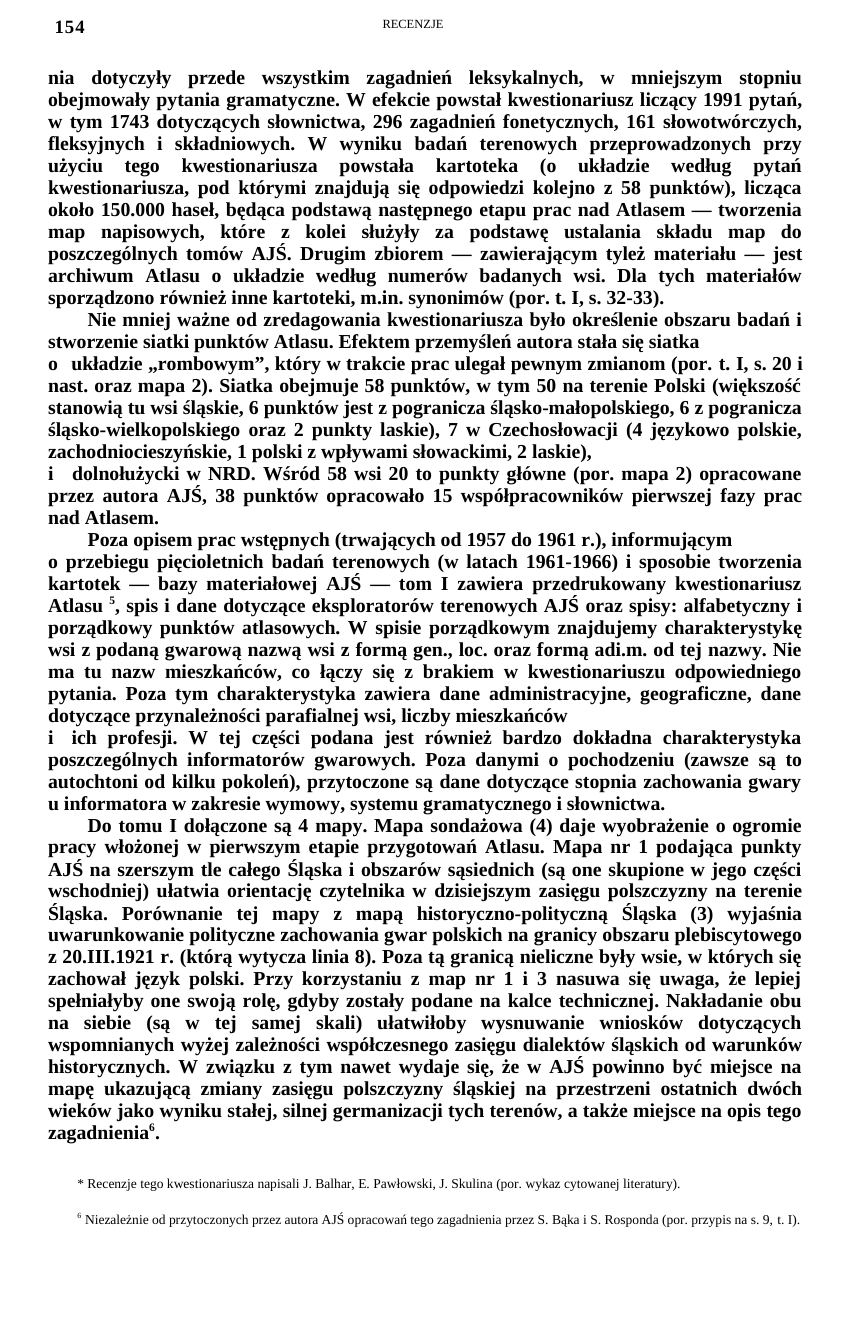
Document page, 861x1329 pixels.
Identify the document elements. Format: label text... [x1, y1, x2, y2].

text nia dotyczyły przede wszystkim zagadnień leksykalnych, w mniejszym stopniu obejmowały pytania gramatyczne. W efekcie powstał kwestionariusz liczący 1991 pytań, w tym 1743 dotyczących słownictwa, 296 zagadnień fonetycznych, 161 słowotwórczych, fleksyjnych i składniowych. W wyniku badań terenowych przeprowadzonych przy użyciu tego kwestionariusza powstała kartoteka (o układzie według pytań kwestionariusza, pod którymi znajdują się odpowiedzi kolejno z 58 punktów), licząca około 150.000 haseł, będąca podstawą następnego etapu prac nad Atlasem — tworzenia map napisowych, które z kolei służyły za podstawę ustalania składu map do poszczególnych tomów AJŚ. Drugim zbiorem — zawierającym tyleż materiału — jest archiwum Atlasu o układzie według numerów badanych wsi. Dla tych materiałów sporządzono również inne kartoteki, m.in. synonimów (por. t. I, s. 32-33). [48, 67, 803, 309]
text * Recenzje tego kwestionariusza napisali J. Balhar, E. Pawłowski, J. Skulina (por. wykaz cytowanej literatury). [48, 1175, 803, 1192]
text Nie mniej ważne od zredagowania kwestionariusza było określenie obszaru badań i stworzenie siatki punktów Atlasu. Efektem przemyśleń autora stała się siatka [48, 309, 803, 353]
text 154 [54, 18, 85, 37]
text i ich profesji. W tej części podana jest również bardzo dokładna charakterystyka poszczególnych informatorów gwarowych. Poza danymi o pochodzeniu (zawsze są to autochtoni od kilku pokoleń), przytoczone są dane dotyczące stopnia zachowania gwary u informatora w zakresie wymowy, systemu gramatycznego i słownictwa. [48, 727, 803, 814]
text Poza opisem prac wstępnych (trwających od 1957 do 1961 r.), informującym [48, 529, 803, 551]
text o przebiegu pięcioletnich badań terenowych (w latach 1961-1966) i sposobie tworzenia kartotek — bazy materiałowej AJŚ — tom I zawiera przedrukowany kwestionariusz Atlasu 5, spis i dane dotyczące eksploratorów terenowych AJŚ oraz spisy: alfabetyczny i porządkowy punktów atlasowych. W spisie porządkowym znajdujemy charakterystykę wsi z podaną gwarową nazwą wsi z formą gen., loc. oraz formą adi.m. od tej nazwy. Nie ma tu nazw mieszkańców, co łączy się z brakiem w kwestionariuszu odpowiedniego pytania. Poza tym charakterystyka zawiera dane administracyjne, geograficzne, dane dotyczące przynależności parafialnej wsi, liczby mieszkańców [48, 551, 803, 727]
text o układzie „rombowym”, który w trakcie prac ulegał pewnym zmianom (por. t. I, s. 20 i nast. oraz mapa 2). Siatka obejmuje 58 punktów, w tym 50 na terenie Polski (większość stanowią tu wsi śląskie, 6 punktów jest z pogranicza śląsko-małopolskiego, 6 z pogranicza śląsko-wielkopolskiego oraz 2 punkty laskie), 7 w Czechosłowacji (4 językowo polskie, zachodniocieszyńskie, 1 polski z wpływami słowackimi, 2 laskie), [48, 353, 803, 463]
text i dolnołużycki w NRD. Wśród 58 wsi 20 to punkty główne (por. mapa 2) opracowane przez autora AJŚ, 38 punktów opracowało 15 współpracowników pierwszej fazy prac nad Atlasem. [48, 463, 803, 529]
text 6 Niezależnie od przytoczonych przez autora AJŚ opracowań tego zagadnienia przez S. Bąka i S. Rosponda (por. przypis na s. 9, t. I). [48, 1210, 803, 1228]
text Do tomu I dołączone są 4 mapy. Mapa sondażowa (4) daje wyobrażenie o ogromie pracy włożonej w pierwszym etapie przygotowań Atlasu. Mapa nr 1 podająca punkty AJŚ na szerszym tle całego Śląska i obszarów sąsiednich (są one skupione w jego części wschodniej) ułatwia orientację czytelnika w dzisiejszym zasięgu polszczyzny na terenie Śląska. Porównanie tej mapy z mapą historyczno-polityczną Śląska (3) wyjaśnia uwarunkowanie polityczne zachowania gwar polskich na granicy obszaru plebiscytowego z 20.III.1921 r. (którą wytycza linia 8). Poza tą granicą nieliczne były wsie, w których się zachował język polski. Przy korzystaniu z map nr 1 i 3 nasuwa się uwaga, że lepiej spełniałyby one swoją rolę, gdyby zostały podane na kalce technicznej. Nakładanie obu na siebie (są w tej samej skali) ułatwiłoby wysnuwanie wniosków dotyczących wspomnianych wyżej zależności współczesnego zasięgu dialektów śląskich od warunków historycznych. W związku z tym nawet wydaje się, że w AJŚ powinno być miejsce na mapę ukazującą zmiany zasięgu polszczyzny śląskiej na przestrzeni ostatnich dwóch wieków jako wyniku stałej, silnej germanizacji tych terenów, a także miejsce na opis tego zagadnienia6. [48, 814, 803, 1144]
